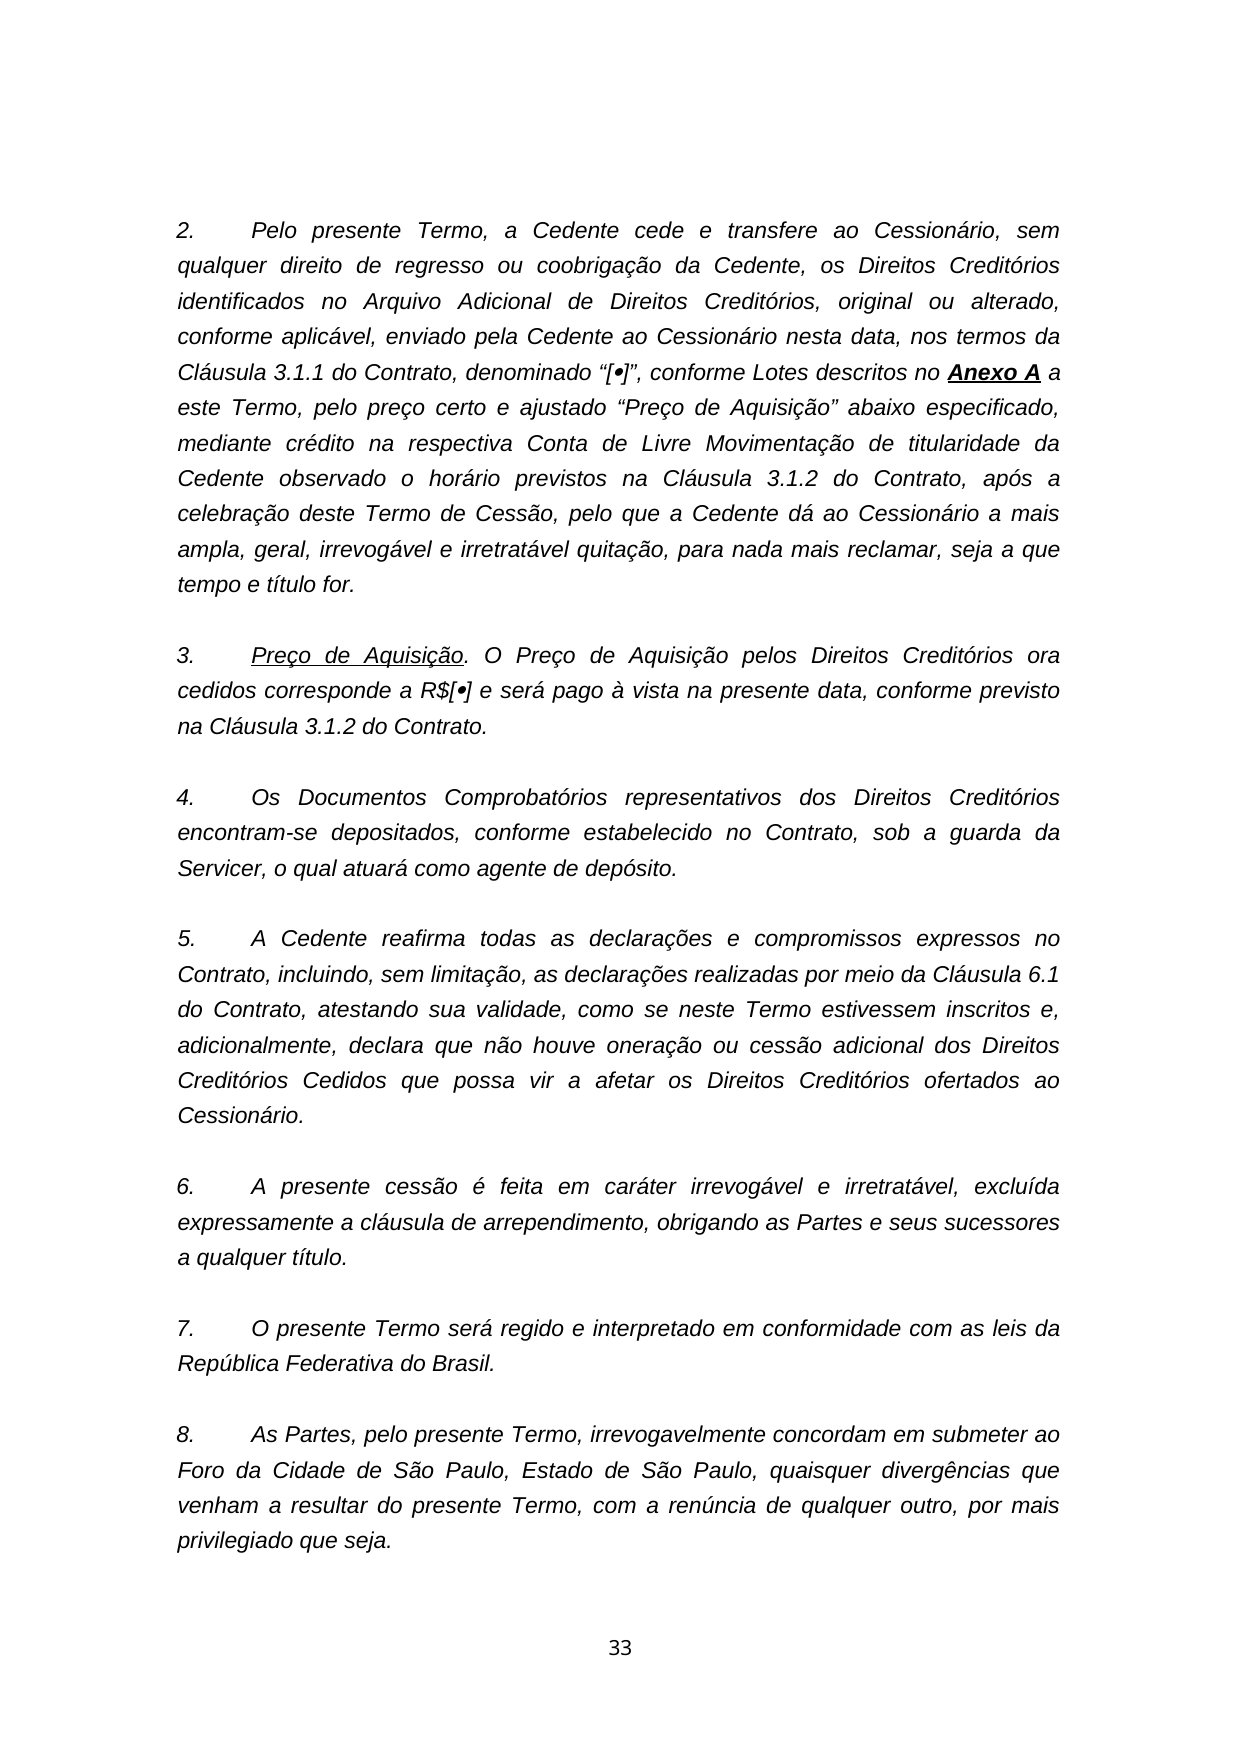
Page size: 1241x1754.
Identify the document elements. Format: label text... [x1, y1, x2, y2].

list As Partes, pelo presente Termo, irrevogavelmente concordam em submeter ao Foro da Cidade de São Paulo, Estado de São Paulo, quaisquer divergências que venham a resultar do presente Termo, com a renúncia de qualquer outro, por mais privilegiado que seja. [176, 1414, 1063, 1556]
list A Cedente reafirma todas as declarações e compromissos expressos no Contrato, incluindo, sem limitação, as declarações realizadas por meio da Cláusula 6.1 do Contrato, atestando sua validade, como se neste Termo estivessem inscritos e, adicionalmente, declara que não houve oneração ou cessão adicional dos Direitos Creditórios Cedidos que possa vir a afetar os Direitos Creditórios ofertados ao Cessionário. [177, 918, 1063, 1131]
list Pelo presente Termo, a Cedente cede e transfere ao Cessionário, sem qualquer direito de regresso ou coobrigação da Cedente, os Direitos Creditórios identificados no Arquivo Adicional de Direitos Creditórios, original ou alterado, conforme aplicável, enviado pela Cedente ao Cessionário nesta data, nos termos da Cláusula 3.1.1 do Contrato, denominado “[]”, conforme Lotes descritos no Anexo A a este Termo, pelo preço certo e ajustado “Preço de Aquisição” abaixo especificado, mediante crédito na respectiva Conta de Livre Movimentação de titularidade da Cedente observado o horário previstos na Cláusula 3.1.2 do Contrato, após a celebração deste Termo de Cessão, pelo que a Cedente dá ao Cessionário a mais ampla, geral, irrevogável e irretratável quitação, para nada mais reclamar, seja a que tempo e título for. [176, 210, 1063, 600]
list Preço de Aquisição. O Preço de Aquisição pelos Direitos Creditórios ora cedidos corresponde a R$[] e será pago à vista na presente data, conforme previsto na Cláusula 3.1.2 do Contrato. [176, 635, 1063, 741]
list Os Documentos Comprobatórios representativos dos Direitos Creditórios encontram-se depositados, conforme estabelecido no Contrato, sob a guarda da Servicer, o qual atuará como agente de depósito. [176, 777, 1063, 883]
list O presente Termo será regido e interpretado em conformidade com as leis da República Federativa do Brasil. [176, 1308, 1063, 1379]
list A presente cessão é feita em caráter irrevogável e irretratável, excluída expressamente a cláusula de arrependimento, obrigando as Partes e seus sucessores a qualquer título. [176, 1166, 1063, 1273]
